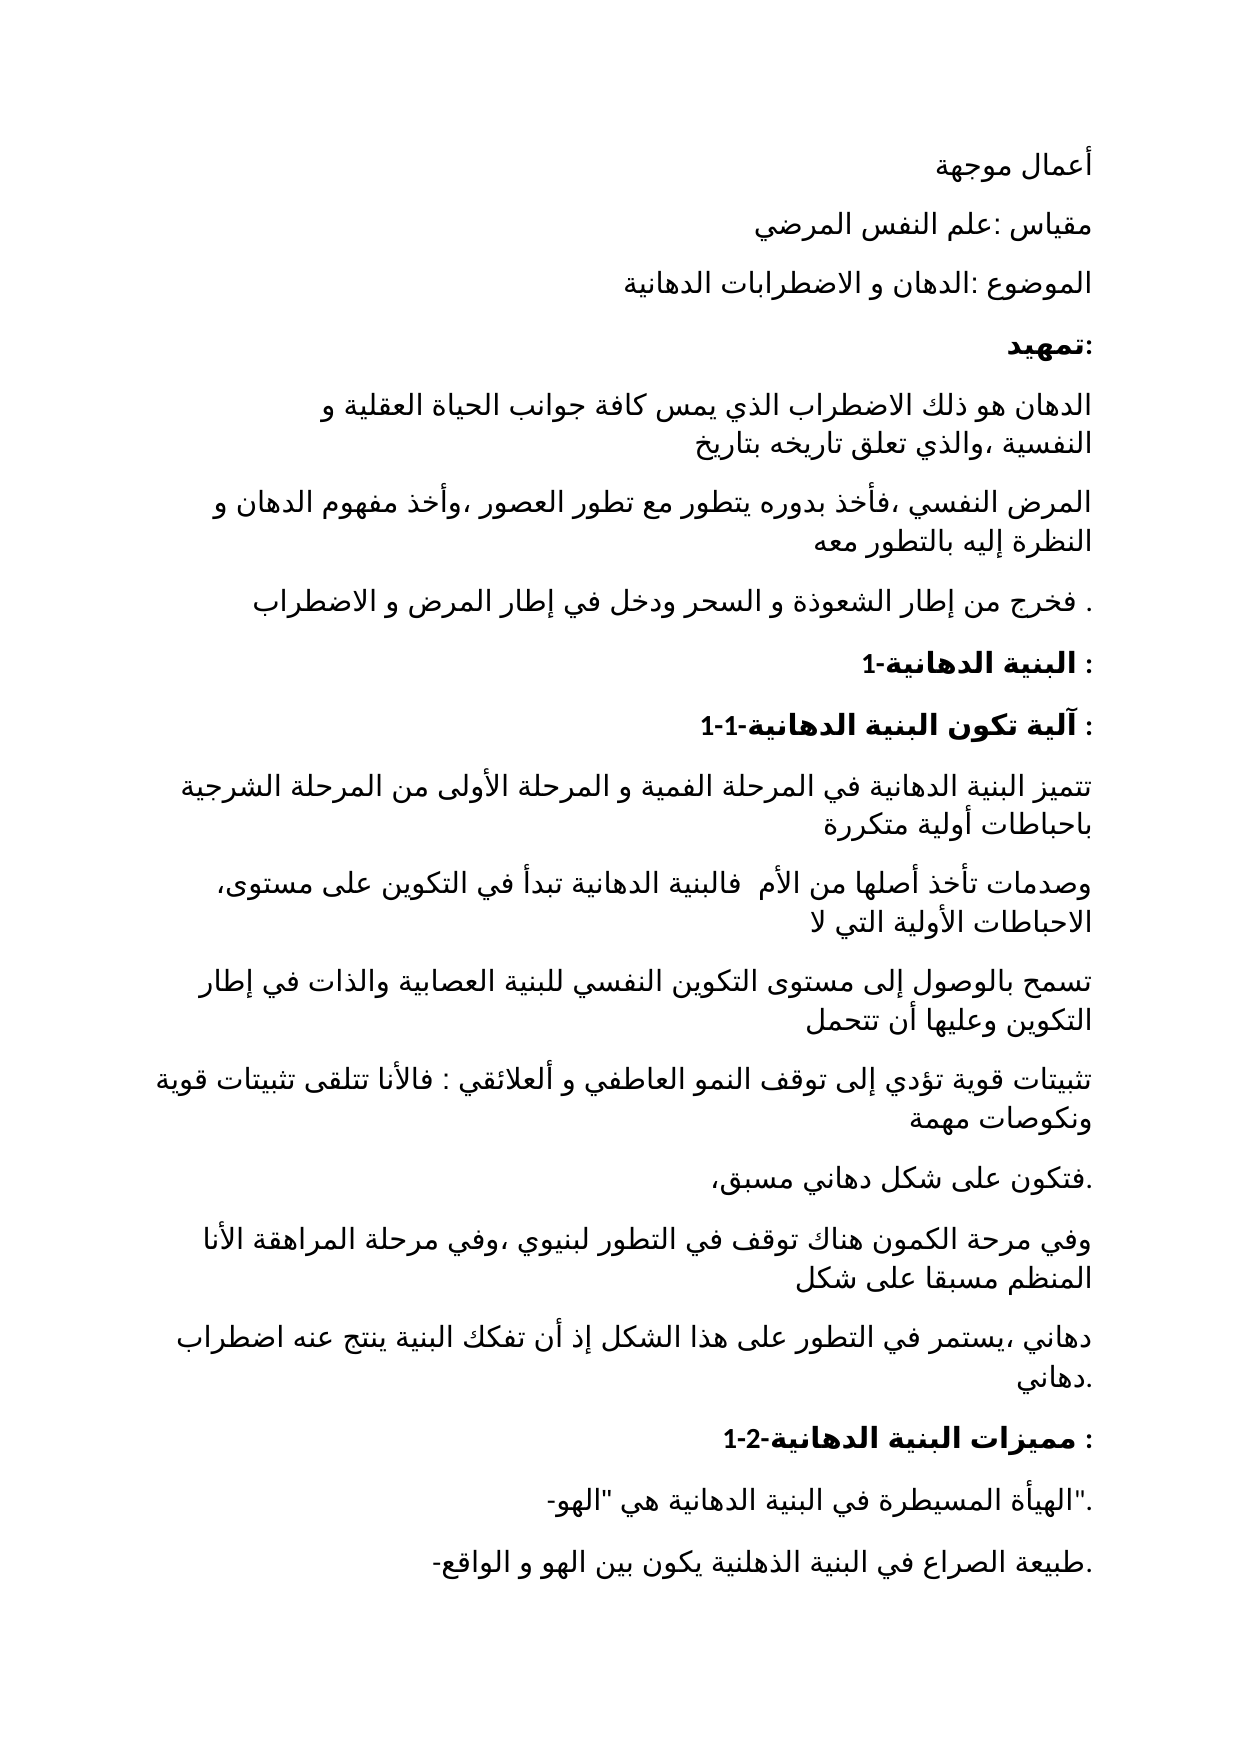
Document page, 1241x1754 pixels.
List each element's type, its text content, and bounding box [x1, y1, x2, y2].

text -الهيأة المسيطرة في البنية الدهانية هي "الهو". [148, 1482, 1093, 1518]
text الدهان هو ذلك الاضطراب الذي يمس كافة جوانب الحياة العقلية و النفسية ،والذي تعلق تاريخه بتاريخ [148, 387, 1093, 459]
text 1-1-آلية تكون البنية الدهانية : [148, 707, 1093, 742]
text تتميز البنية الدهانية في المرحلة الفمية و المرحلة الأولى من المرحلة الشرجية باحباطات أولية متكررة [148, 769, 1093, 841]
text تمهيد: [148, 326, 1093, 361]
text تثبيتات قوية تؤدي إلى توقف النمو العاطفي و ألعلائقي : فالأنا تتلقى تثبيتات قوية ونكوصات مهمة [148, 1062, 1093, 1134]
text ،فتكون على شكل دهاني مسبق. [148, 1160, 1093, 1196]
text وفي مرحة الكمون هناك توقف في التطور لبنيوي ،وفي مرحلة المراهقة الأنا المنظم مسبقا على شكل [148, 1222, 1093, 1294]
text 1-2-مميزات البنية الدهانية : [148, 1421, 1093, 1456]
text 1-البنية الدهانية : [148, 645, 1093, 681]
text -طبيعة الصراع في البنية الذهلنية يكون بين الهو و الواقع. [148, 1544, 1093, 1580]
text فخرج من إطار الشعوذة و السحر ودخل في إطار المرض و الاضطراب . [148, 583, 1093, 619]
text تسمح بالوصول إلى مستوى التكوين النفسي للبنية العصابية والذات في إطار التكوين وعليها أن تتحمل [148, 964, 1093, 1037]
text أعمال موجهة [148, 148, 1093, 181]
text المرض النفسي ،فأخذ بدوره يتطور مع تطور العصور ،وأخذ مفهوم الدهان و النظرة إليه بالتطور معه [148, 485, 1093, 557]
text الموضوع :الدهان و الاضطرابات الدهانية [148, 266, 1093, 300]
text مقياس :علم النفس المرضي [148, 207, 1093, 241]
text دهاني ،يستمر في التطور على هذا الشكل إذ أن تفكك البنية ينتج عنه اضطراب دهاني. [148, 1320, 1093, 1394]
text ،وصدمات تأخذ أصلها من الأم فالبنية الدهانية تبدأ في التكوين على مستوى الاحباطات الأولية التي لا [148, 867, 1093, 939]
